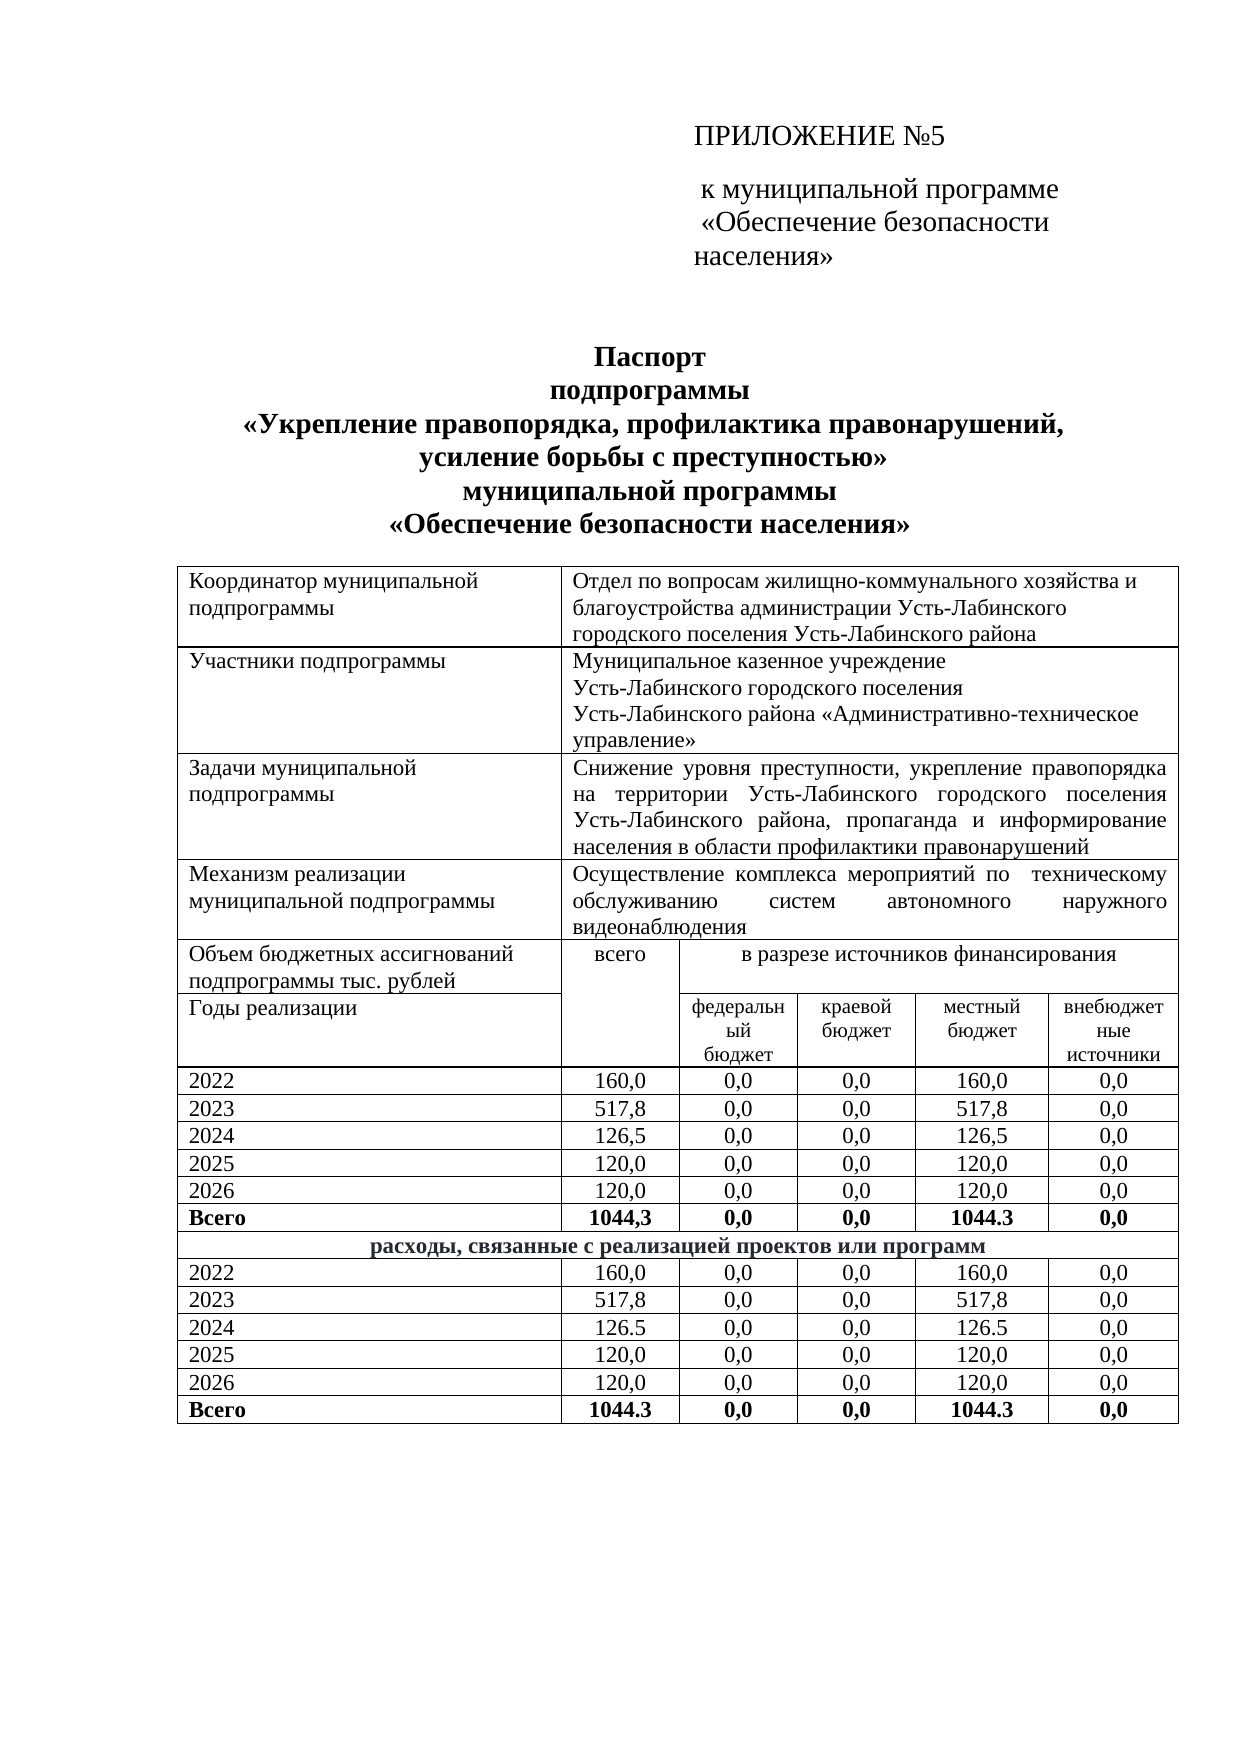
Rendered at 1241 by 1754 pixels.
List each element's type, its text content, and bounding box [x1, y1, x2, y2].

table_cell Всего [178, 1204, 561, 1231]
table_cell 0,0 [798, 1204, 915, 1231]
table_cell 120,0 [562, 1150, 679, 1176]
table_cell 2022 [178, 1259, 561, 1286]
table_cell 0,0 [680, 1341, 797, 1368]
table_cell 0,0 [1049, 1204, 1178, 1231]
table_cell 0,0 [680, 1314, 797, 1340]
table_cell 0,0 [680, 1287, 797, 1313]
table_cell 0,0 [1049, 1314, 1178, 1340]
text Паспорт [177, 339, 1122, 372]
table_header Отдел по вопросам жилищно-коммунального хозяйства и благоустройства администрации Усть-Лабинского городского поселения Усть-Лабинского района [562, 567, 1178, 646]
table_cell 2025 [178, 1150, 561, 1176]
table_cell Механизм реализации муниципальной подпрограммы [178, 860, 561, 939]
table_cell 0,0 [798, 1287, 915, 1313]
table_cell 0,0 [680, 1150, 797, 1176]
table_cell Объем бюджетных ассигнований подпрограммы тыс. рублей [178, 940, 561, 993]
table_cell Снижение уровня преступности, укрепление правопорядка на территории Усть-Лабинского городского поселения Усть-Лабинского района, пропаганда и информирование населения в области профилактики правонарушений [562, 754, 1178, 859]
table_cell 0,0 [798, 1150, 915, 1176]
table_cell 126,5 [562, 1122, 679, 1148]
table_cell 2026 [178, 1369, 561, 1395]
table_cell 0,0 [798, 1259, 915, 1286]
table_cell 0,0 [1049, 1095, 1178, 1121]
table_header Координатор муниципальной подпрограммы [178, 567, 561, 646]
table_cell 0,0 [680, 1177, 797, 1203]
table_cell 0,0 [1049, 1177, 1178, 1203]
table_cell 120,0 [562, 1341, 679, 1368]
table_cell 0,0 [1049, 1122, 1178, 1148]
table_cell 0,0 [680, 1396, 797, 1422]
table_cell 0,0 [1049, 1369, 1178, 1395]
table_cell Всего [178, 1396, 561, 1422]
table_cell 0,0 [680, 1204, 797, 1231]
table_cell 120,0 [916, 1177, 1048, 1203]
table_cell всего [562, 940, 679, 1066]
table_cell 2023 [178, 1095, 561, 1121]
table_cell 160,0 [916, 1259, 1048, 1286]
table_cell 160,0 [562, 1068, 679, 1094]
table_cell 120,0 [562, 1369, 679, 1395]
text «Обеспечение безопасности населения» [693, 204, 1122, 272]
table_cell внебюджетные источники [1049, 994, 1178, 1066]
text ПРИЛОЖЕНИЕ №5 [620, 118, 1122, 152]
table_cell в разрезе источников финансирования [680, 940, 1178, 993]
table_cell 0,0 [1049, 1259, 1178, 1286]
table_cell 2025 [178, 1341, 561, 1368]
table_cell 0,0 [680, 1122, 797, 1148]
table_cell 0,0 [798, 1369, 915, 1395]
table_cell 2026 [178, 1177, 561, 1203]
table_cell местный бюджет [916, 994, 1048, 1066]
text «Укрепление правопорядка, профилактика правонарушений, [177, 406, 1122, 439]
table_cell 1044.3 [916, 1396, 1048, 1422]
table_cell краевой бюджет [798, 994, 915, 1066]
table_cell 0,0 [798, 1341, 915, 1368]
text подпрограммы [177, 372, 1122, 406]
table_cell 0,0 [798, 1396, 915, 1422]
table_cell расходы, связанные с реализацией проектов или программ [178, 1232, 1178, 1258]
table_cell 1044,3 [562, 1204, 679, 1231]
table_cell Муниципальное казенное учреждение Усть-Лабинского городского поселения Усть-Лабинского района «Административно-техническое управление» [562, 648, 1178, 753]
table_cell 2022 [178, 1068, 561, 1094]
table_cell 517,8 [562, 1287, 679, 1313]
table_cell 2024 [178, 1122, 561, 1148]
text муниципальной программы [177, 473, 1122, 506]
table_cell Задачи муниципальной подпрограммы [178, 754, 561, 859]
table_cell 120,0 [916, 1150, 1048, 1176]
table_cell 0,0 [680, 1095, 797, 1121]
table_cell 517,8 [562, 1095, 679, 1121]
table_cell 160,0 [562, 1259, 679, 1286]
table_cell Участники подпрограммы [178, 648, 561, 753]
table_cell 0,0 [680, 1259, 797, 1286]
table_cell 0,0 [798, 1122, 915, 1148]
table_cell 0,0 [1049, 1396, 1178, 1422]
table_cell 517,8 [916, 1095, 1048, 1121]
text к муниципальной программе [398, 171, 1122, 204]
table_cell 0,0 [680, 1068, 797, 1094]
table_cell 0,0 [1049, 1341, 1178, 1368]
table_cell 120,0 [916, 1369, 1048, 1395]
table_cell 160,0 [916, 1068, 1048, 1094]
table_cell 1044.3 [916, 1204, 1048, 1231]
table_cell Годы реализации [178, 994, 561, 1066]
text усиление борьбы с преступностью» [177, 439, 1122, 473]
table_cell 0,0 [680, 1369, 797, 1395]
table_cell 1044.3 [562, 1396, 679, 1422]
table_cell 2023 [178, 1287, 561, 1313]
table_cell 126.5 [562, 1314, 679, 1340]
table_cell 0,0 [1049, 1150, 1178, 1176]
table_cell 120,0 [916, 1341, 1048, 1368]
table_cell 2024 [178, 1314, 561, 1340]
table_cell федеральный бюджет [680, 994, 797, 1066]
table_cell 0,0 [798, 1095, 915, 1121]
table_cell 0,0 [798, 1177, 915, 1203]
table_cell 120,0 [562, 1177, 679, 1203]
table_cell 0,0 [1049, 1287, 1178, 1313]
table_cell 0,0 [798, 1314, 915, 1340]
text «Обеспечение безопасности населения» [177, 506, 1122, 540]
table_cell Осуществление комплекса мероприятий по техническому обслуживанию систем автономного наружного видеонаблюдения [562, 860, 1178, 939]
table_cell 0,0 [1049, 1068, 1178, 1094]
table_cell 0,0 [798, 1068, 915, 1094]
table_cell 517,8 [916, 1287, 1048, 1313]
table_cell 126,5 [916, 1122, 1048, 1148]
table_cell 126.5 [916, 1314, 1048, 1340]
